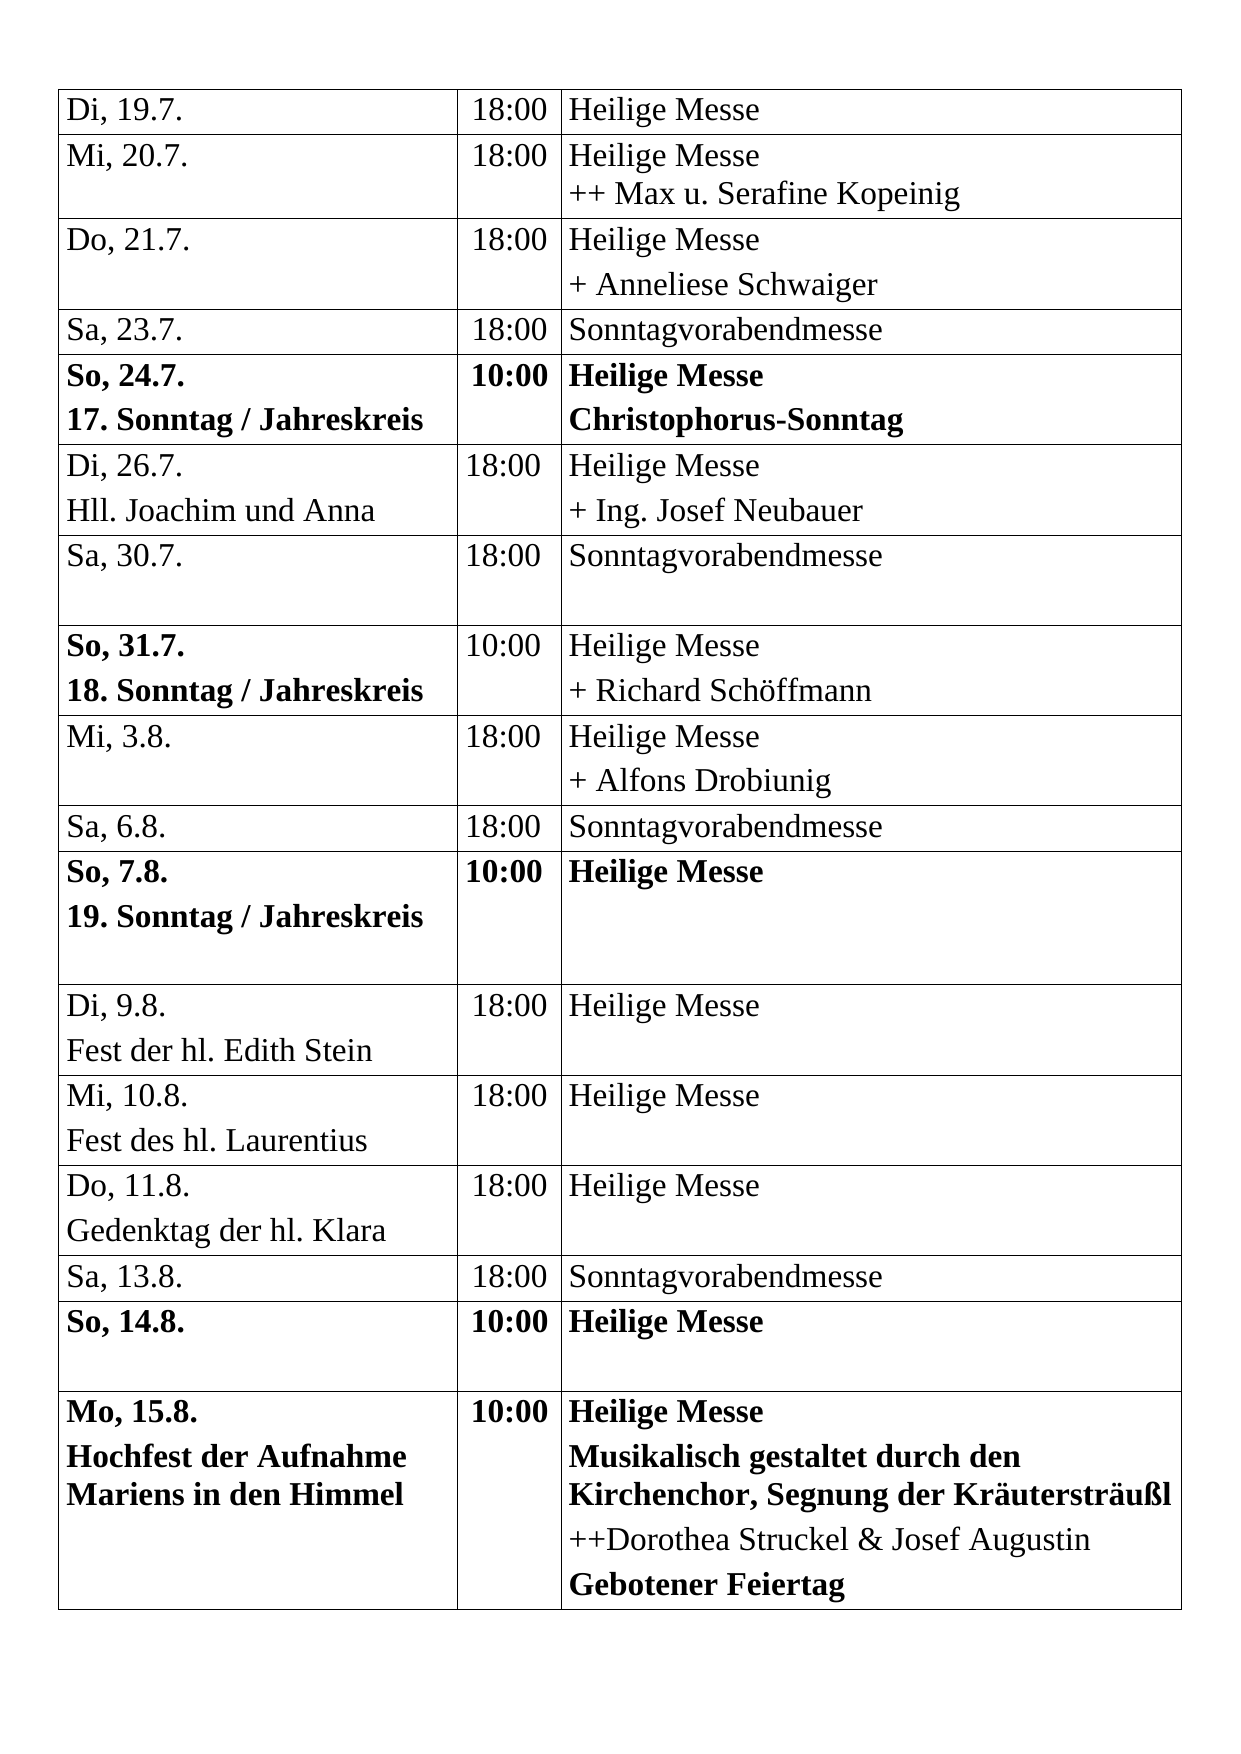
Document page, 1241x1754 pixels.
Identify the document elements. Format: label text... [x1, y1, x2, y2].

table_cell Di, 9.8. Fest der hl. Edith Stein [59, 985, 457, 1074]
table_cell Heilige Messe + Ing. Josef Neubauer [562, 445, 1181, 534]
table_cell 18:00 [458, 90, 561, 134]
table_cell Heilige Messe Musikalisch gestaltet durch den Kirchenchor, Segnung der Kräutersträußl ++Dorothea Struckel & Josef Augustin Gebotener Feiertag [562, 1392, 1181, 1608]
table_cell 10:00 [458, 1392, 561, 1608]
table_cell Heilige Messe [562, 985, 1181, 1074]
table_cell Sa, 13.8. [59, 1256, 457, 1301]
table_cell 10:00 [458, 355, 561, 444]
table_cell Heilige Messe [562, 1302, 1181, 1391]
table_cell Do, 11.8. Gedenktag der hl. Klara [59, 1166, 457, 1255]
table_cell 10:00 [458, 1302, 561, 1391]
table_cell 18:00 [458, 1076, 561, 1165]
table_cell Di, 19.7. [59, 90, 457, 134]
table_cell Sonntagvorabendmesse [562, 1256, 1181, 1301]
table_cell Heilige Messe Christophorus-Sonntag [562, 355, 1181, 444]
table_cell Heilige Messe [562, 90, 1181, 134]
table_cell Heilige Messe + Alfons Drobiunig [562, 716, 1181, 805]
table_cell Sonntagvorabendmesse [562, 310, 1181, 354]
table_cell Sa, 23.7. [59, 310, 457, 354]
table_cell Heilige Messe ++ Max u. Serafine Kopeinig [562, 135, 1181, 218]
table_cell 18:00 [458, 445, 561, 534]
table_cell Heilige Messe [562, 1166, 1181, 1255]
table_cell Heilige Messe + Richard Schöffmann [562, 626, 1181, 715]
table_cell 18:00 [458, 310, 561, 354]
table_cell Di, 26.7. Hll. Joachim und Anna [59, 445, 457, 534]
table_cell So, 14.8. [59, 1302, 457, 1391]
table_cell Heilige Messe + Anneliese Schwaiger [562, 219, 1181, 308]
table_cell 18:00 [458, 1256, 561, 1301]
table_cell Heilige Messe [562, 852, 1181, 984]
table_cell So, 7.8. 19. Sonntag / Jahreskreis [59, 852, 457, 984]
table_cell 18:00 [458, 716, 561, 805]
table_cell So, 24.7. 17. Sonntag / Jahreskreis [59, 355, 457, 444]
table_cell Heilige Messe [562, 1076, 1181, 1165]
table_cell Mi, 10.8. Fest des hl. Laurentius [59, 1076, 457, 1165]
table_cell Sonntagvorabendmesse [562, 536, 1181, 625]
table_cell 10:00 [458, 626, 561, 715]
table_cell Mo, 15.8. Hochfest der Aufnahme Mariens in den Himmel [59, 1392, 457, 1608]
table_cell 18:00 [458, 806, 561, 851]
table_cell So, 31.7. 18. Sonntag / Jahreskreis [59, 626, 457, 715]
table_cell 18:00 [458, 985, 561, 1074]
table_cell 18:00 [458, 135, 561, 218]
table_cell Do, 21.7. [59, 219, 457, 308]
table_cell 18:00 [458, 219, 561, 308]
table_cell 18:00 [458, 536, 561, 625]
table_cell Sa, 30.7. [59, 536, 457, 625]
table_cell Mi, 3.8. [59, 716, 457, 805]
table_cell 18:00 [458, 1166, 561, 1255]
table_cell Sa, 6.8. [59, 806, 457, 851]
table_cell 10:00 [458, 852, 561, 984]
table_cell Sonntagvorabendmesse [562, 806, 1181, 851]
table_cell Mi, 20.7. [59, 135, 457, 218]
